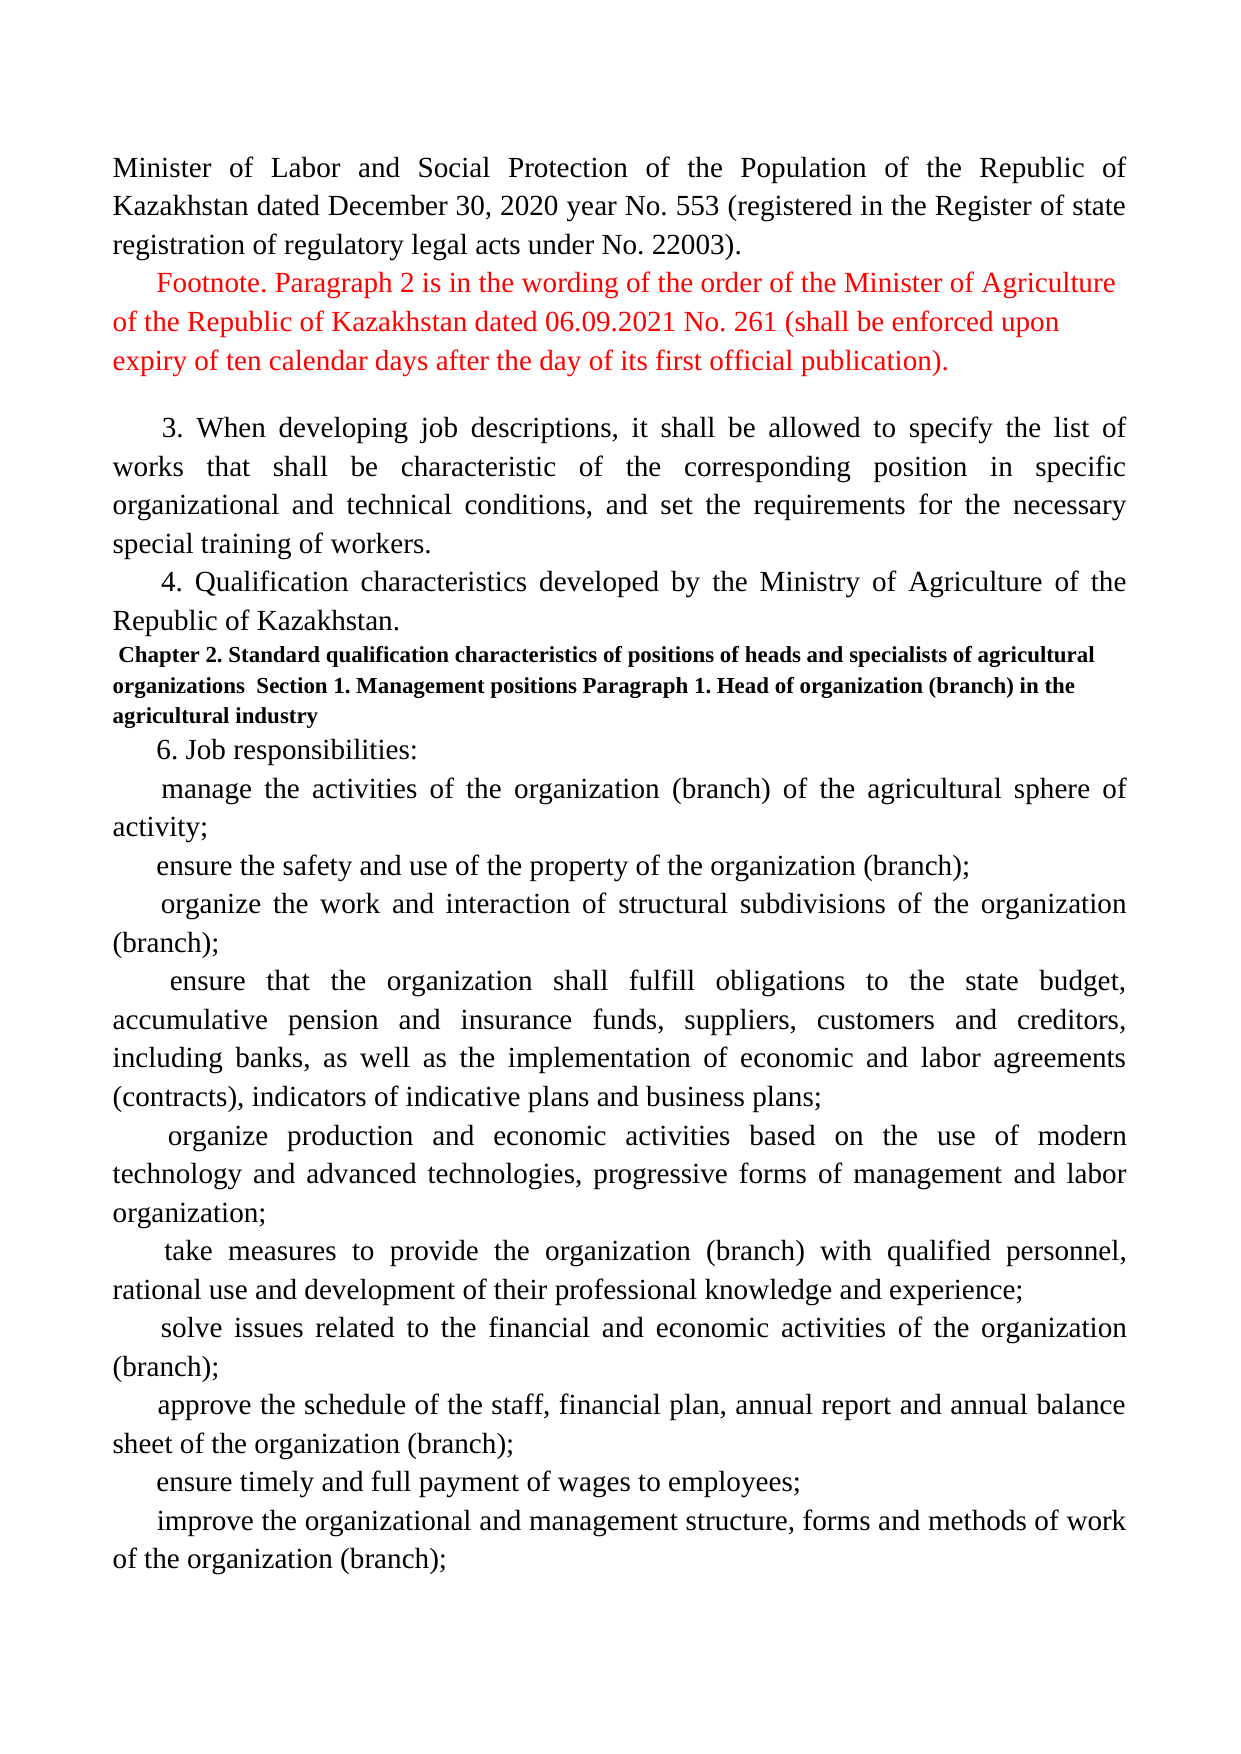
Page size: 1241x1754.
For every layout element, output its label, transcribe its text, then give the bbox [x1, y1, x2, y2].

text Footnote. Paragraph 2 is in the wording of the order of the Minister of Agriculture of the Republic of Kazakhstan dated 06.09.2021 No. 261 (shall be enforced upon expiry of ten calendar days after the day of its first official publication). [112, 266, 1128, 406]
text organize production and economic activities based on the use of modern technology and advanced technologies, progressive forms of management and labor organization; [112, 1118, 1128, 1228]
text ensure the safety and use of the property of the organization (branch); [112, 848, 1128, 881]
text improve the organizational and management structure, forms and methods of work of the organization (branch); [112, 1503, 1128, 1575]
text 3. When developing job descriptions, it shall be allowed to specify the list of works that shall be characteristic of the corresponding position in specific organizational and technical conditions, and set the requirements for the necessary special training of workers. [112, 410, 1128, 559]
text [112, 150, 1128, 261]
text solve issues related to the financial and economic activities of the organization (branch); [112, 1310, 1128, 1382]
text take measures to provide the organization (branch) with qualified personnel, rational use and development of their professional knowledge and experience; [112, 1233, 1128, 1305]
text Chapter 2. Standard qualification characteristics of positions of heads and specialists of agricultural organizations Section 1. Management positions Paragraph 1. Head of organization (branch) in the agricultural industry [112, 642, 1128, 728]
text 4. Qualification characteristics developed by the Ministry of Agriculture of the Republic of Kazakhstan. [112, 564, 1128, 637]
text ensure that the organization shall fulfill obligations to the state budget, accumulative pension and insurance funds, suppliers, customers and creditors, including banks, as well as the implementation of economic and labor agreements (contracts), indicators of indicative plans and business plans; [112, 963, 1128, 1113]
text ensure timely and full payment of wages to employees; [112, 1464, 1128, 1498]
text 6. Job responsibilities: [112, 732, 1128, 766]
text organize the work and interaction of structural subdivisions of the organization (branch); [112, 886, 1128, 958]
text manage the activities of the organization (branch) of the agricultural sphere of activity; [112, 771, 1128, 843]
text approve the schedule of the staff, financial plan, annual report and annual balance sheet of the organization (branch); [112, 1387, 1128, 1459]
